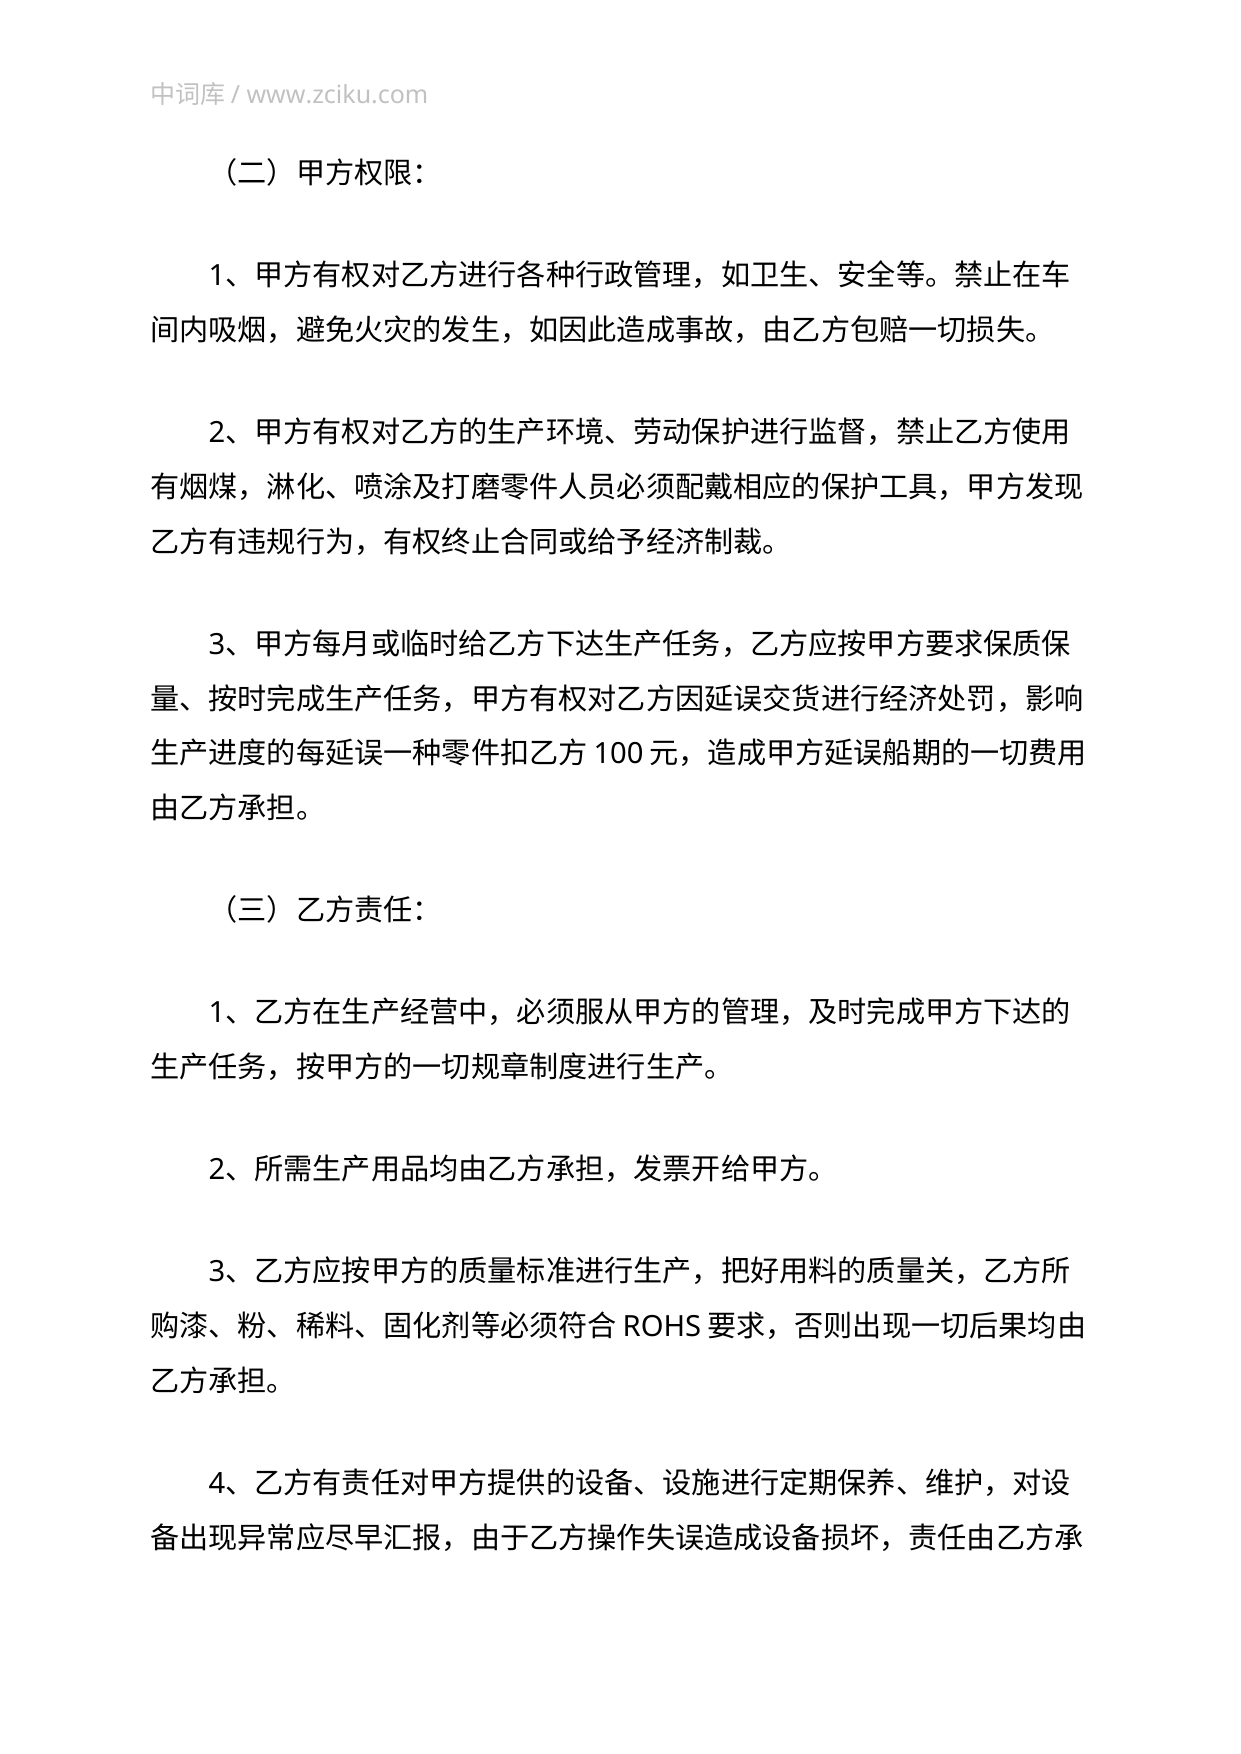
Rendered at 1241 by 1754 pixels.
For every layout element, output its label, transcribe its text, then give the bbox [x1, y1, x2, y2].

text （二）甲方权限： [150, 150, 1090, 192]
text （三）乙方责任： [150, 887, 1090, 929]
text 3、乙方应按甲方的质量标准进行生产，把好用料的质量关，乙方所购漆、粉、稀料、固化剂等必须符合ROHS要求，否则出现一切后果均由乙方承担。 [150, 1247, 1090, 1400]
text 1、甲方有权对乙方进行各种行政管理，如卫生、安全等。禁止在车间内吸烟，避免火灾的发生，如因此造成事故，由乙方包赔一切损失。 [150, 252, 1090, 349]
text 2、所需生产用品均由乙方承担，发票开给甲方。 [150, 1145, 1090, 1188]
text 3、甲方每月或临时给乙方下达生产任务，乙方应按甲方要求保质保量、按时完成生产任务，甲方有权对乙方因延误交货进行经济处罚，影响生产进度的每延误一种零件扣乙方100元，造成甲方延误船期的一切费用由乙方承担。 [150, 620, 1090, 827]
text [150, 1459, 1090, 1556]
text 2、甲方有权对乙方的生产环境、劳动保护进行监督，禁止乙方使用有烟煤，淋化、喷涂及打磨零件人员必须配戴相应的保护工具，甲方发现乙方有违规行为，有权终止合同或给予经济制裁。 [150, 408, 1090, 561]
text 1、乙方在生产经营中，必须服从甲方的管理，及时完成甲方下达的生产任务，按甲方的一切规章制度进行生产。 [150, 989, 1090, 1086]
